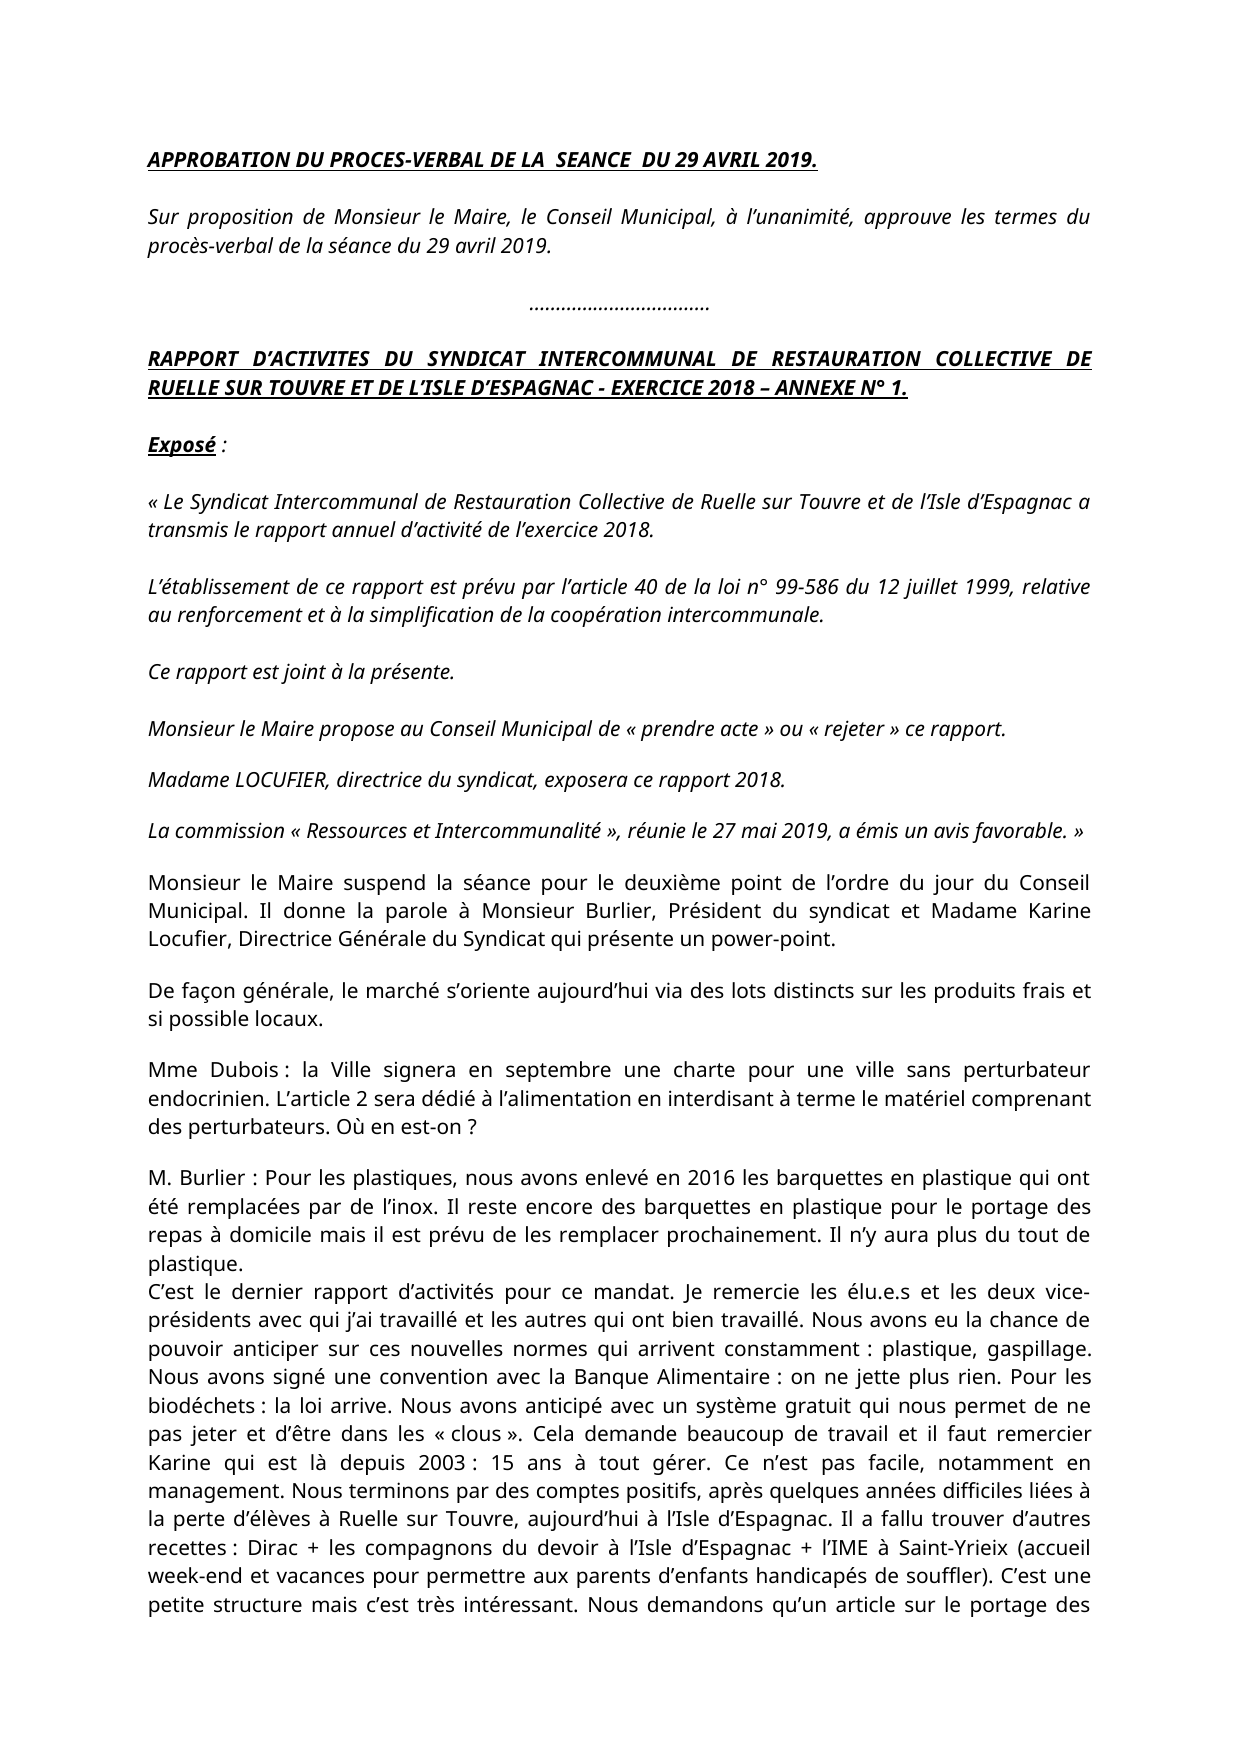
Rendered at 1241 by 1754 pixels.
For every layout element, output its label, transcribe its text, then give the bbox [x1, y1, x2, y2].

text Mme Dubois : la Ville signera en septembre une charte pour une ville sans perturbateur endocrinien. L’article 2 sera dédié à l’alimentation en interdisant à terme le matériel comprenant des perturbateurs. Où en est-on ? [148, 1055, 1092, 1141]
text RAPPORT D’ACTIVITES DU SYNDICAT INTERCOMMUNAL DE RESTAURATION COLLECTIVE DE RUELLE SUR TOUVRE ET DE L’ISLE D’ESPAGNAC - EXERCICE 2018 – ANNEXE N° 1. [148, 370, 1092, 401]
text RAPPORT D’ACTIVITES DU SYNDICAT INTERCOMMUNAL DE RESTAURATION COLLECTIVE DE RUELLE SUR TOUVRE ET DE L’ISLE D’ESPAGNAC - EXERCICE 2018 – ANNEXE N° 1. [148, 344, 1092, 369]
text L’établissement de ce rapport est prévu par l’article 40 de la loi n° 99-586 du 12 juillet 1999, relative au renforcement et à la simplification de la coopération intercommunale. [148, 572, 1092, 629]
text Sur proposition de Monsieur le Maire, le Conseil Municipal, à l’unanimité, approuve les termes du procès-verbal de la séance du 29 avril 2019. [148, 202, 1092, 259]
text Madame LOCUFIER, directrice du syndicat, exposera ce rapport 2018. [148, 765, 1092, 794]
text M. Burlier : Pour les plastiques, nous avons enlevé en 2016 les barquettes en plastique qui ont été remplacées par de l’inox. Il reste encore des barquettes en plastique pour le portage des repas à domicile mais il est prévu de les remplacer prochainement. Il n’y aura plus du tout de plastique. [148, 1163, 1092, 1277]
text Ce rapport est joint à la présente. [148, 657, 1092, 686]
text « Le Syndicat Intercommunal de Restauration Collective de Ruelle sur Touvre et de l’Isle d’Espagnac a transmis le rapport annuel d’activité de l’exercice 2018. [148, 487, 1092, 544]
text Monsieur le Maire suspend la séance pour le deuxième point de l’ordre du jour du Conseil Municipal. Il donne la parole à Monsieur Burlier, Président du syndicat et Madame Karine Locufier, Directrice Générale du Syndicat qui présente un power-point. [148, 868, 1092, 953]
text De façon générale, le marché s’oriente aujourd’hui via des lots distincts sur les produits frais et si possible locaux. [148, 976, 1092, 1033]
text ……………………………. [148, 288, 1092, 316]
text La commission « Ressources et Intercommunalité », réunie le 27 mai 2019, a émis un avis favorable. » [148, 817, 1092, 845]
text Monsieur le Maire propose au Conseil Municipal de « prendre acte » ou « rejeter » ce rapport. [148, 714, 1092, 743]
text Exposé : [148, 430, 1092, 458]
text APPROBATION DU PROCES-VERBAL DE LA SEANCE DU 29 AVRIL 2019. [148, 146, 1092, 174]
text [148, 1277, 1092, 1618]
